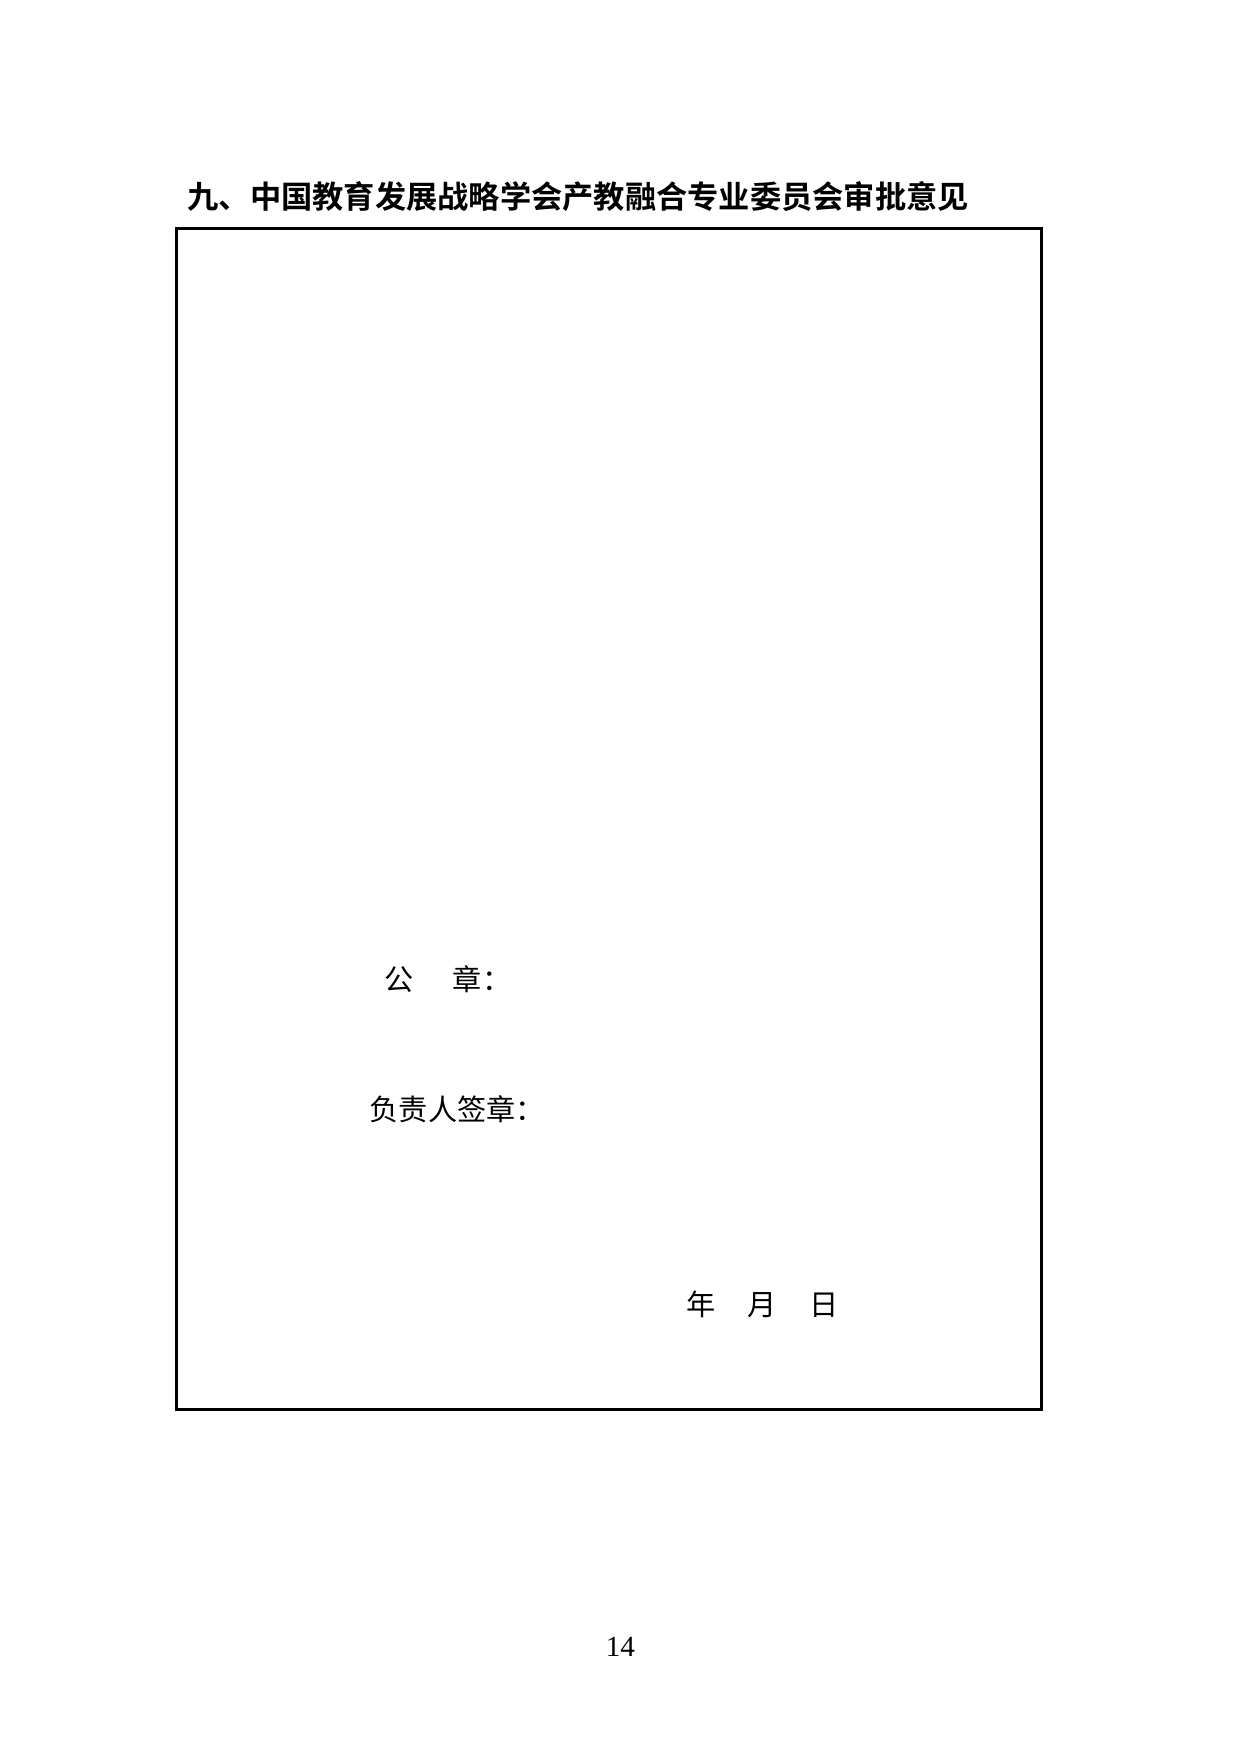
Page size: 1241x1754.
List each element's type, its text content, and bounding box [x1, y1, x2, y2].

table_header 公 章： 负责人签章： 年 月 日 [178, 230, 1040, 1408]
text 九、中国教育发展战略学会产教融合专业委员会审批意见 [187, 162, 972, 227]
